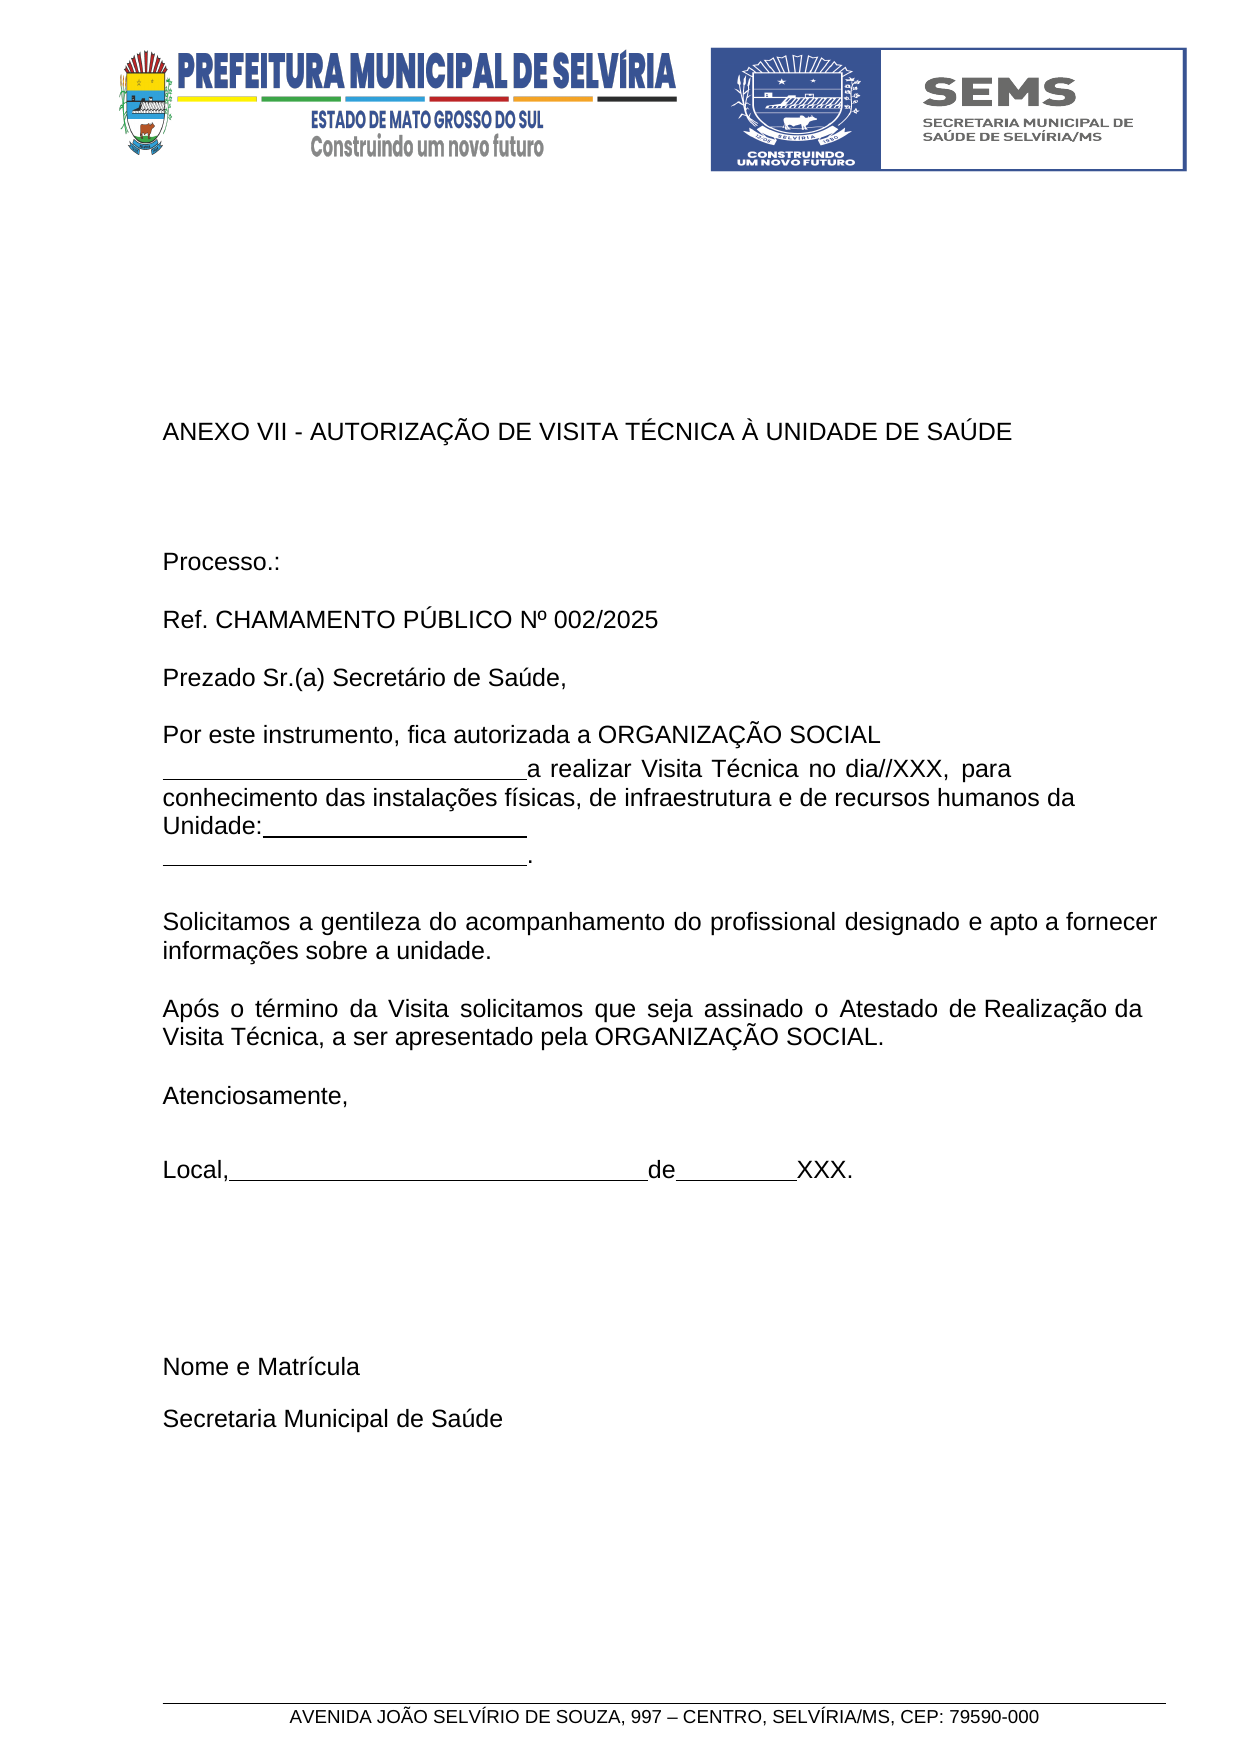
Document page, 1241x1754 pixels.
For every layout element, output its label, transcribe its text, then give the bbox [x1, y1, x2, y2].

text Por este instrumento, fica autorizada a ORGANIZAÇÃO SOCIAL [162, 720, 1166, 749]
text Após o término da Visita solicitamos que seja assinado o Atestado de Realização da Visita Técnica, a ser apresentado pela ORGANIZAÇÃO SOCIAL. [162, 994, 1166, 1051]
picture [115, 42, 685, 164]
text Nome e Matrícula [162, 1352, 1166, 1380]
text Solicitamos a gentileza do acompanhamento do profissional designado e apto a fornecer informações sobre a unidade. [162, 907, 1166, 965]
text Atenciosamente, [162, 1081, 1166, 1109]
text . [162, 840, 1166, 869]
text Ref. CHAMAMENTO PÚBLICO Nº 002/2025 [162, 605, 1166, 634]
text Prezado Sr.(a) Secretário de Saúde, [162, 663, 1166, 692]
picture [692, 34, 1205, 185]
text Secretaria Municipal de Saúde [162, 1404, 1166, 1433]
text Processo.: [162, 547, 1166, 576]
text Local, de XXX. [162, 1155, 1166, 1184]
text a realizar Visita Técnica no dia//XXX, para conhecimento das instalações físicas, de infraestrutura e de recursos humanos da Unidade: [162, 754, 1166, 840]
subtitle ANEXO VII - AUTORIZAÇÃO DE VISITA TÉCNICA À UNIDADE DE SAÚDE [162, 417, 1166, 445]
